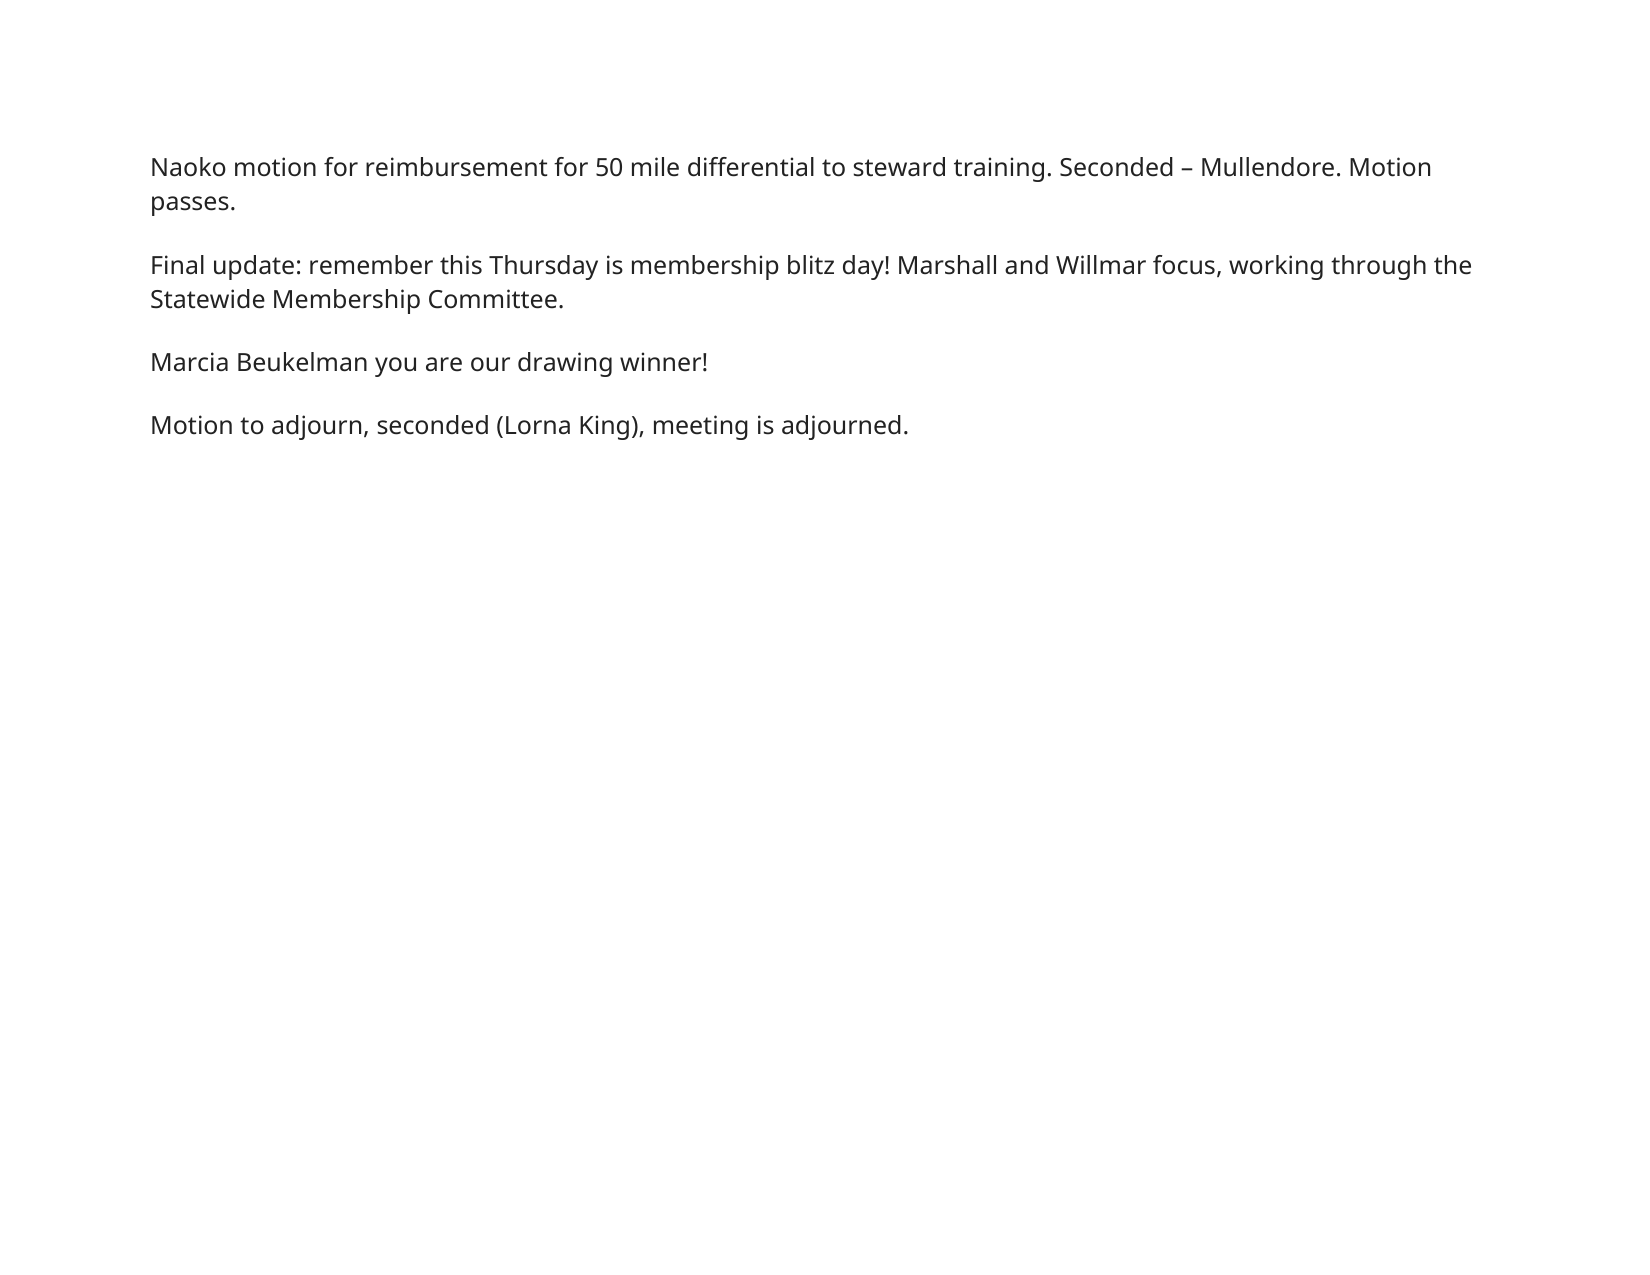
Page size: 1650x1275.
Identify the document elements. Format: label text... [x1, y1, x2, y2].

text Final update: remember this Thursday is membership blitz day! Marshall and Willmar focus, working through the Statewide Membership Committee. [150, 247, 1500, 315]
text Naoko motion for reimbursement for 50 mile differential to steward training. Seconded – Mullendore. Motion passes. [150, 150, 1500, 218]
text Motion to adjourn, seconded (Lorna King), meeting is adjourned. [150, 408, 1500, 442]
text Marcia Beukelman you are our drawing winner! [150, 344, 1500, 379]
